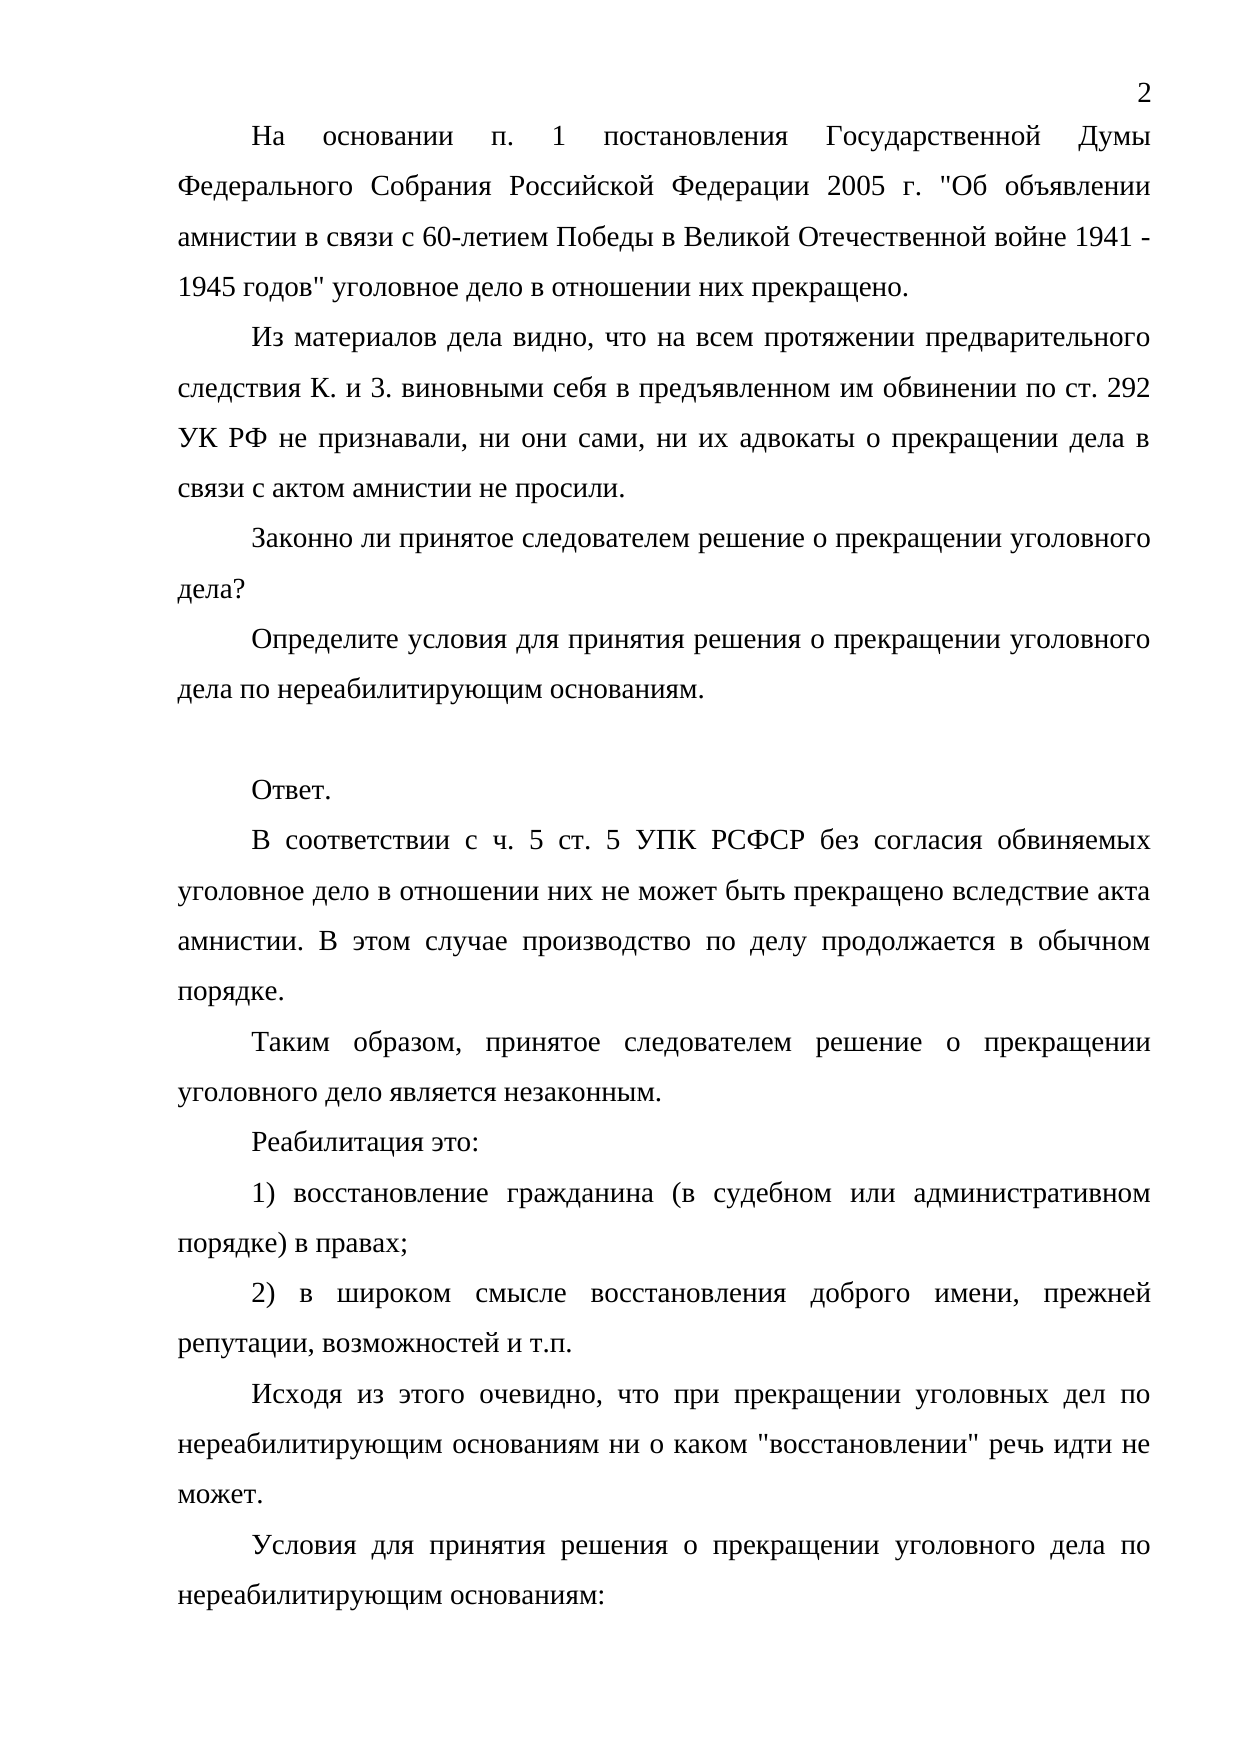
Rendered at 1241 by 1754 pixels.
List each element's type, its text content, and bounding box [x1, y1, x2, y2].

text Законно ли принятое следователем решение о прекращении уголовного дела? [177, 521, 1152, 604]
text 2) в широком смысле восстановления доброго имени, прежней репутации, возможностей и т.п. [177, 1275, 1152, 1359]
text Определите условия для принятия решения о прекращении уголовного дела по нереабилитирующим основаниям. [177, 621, 1152, 705]
text Таким образом, принятое следователем решение о прекращении уголовного дело является незаконным. [177, 1024, 1152, 1108]
text В соответствии с ч. 5 ст. 5 УПК РСФСР без согласия обвиняемых уголовное дело в отношении них не может быть прекращено вследствие акта амнистии. В этом случае производство по делу продолжается в обычном порядке. [177, 822, 1152, 1007]
text Исходя из этого очевидно, что при прекращении уголовных дел по нереабилитирующим основаниям ни о каком "восстановлении" речь идти не может. [177, 1376, 1152, 1510]
text Условия для принятия решения о прекращении уголовного дела по нереабилитирующим основаниям: [177, 1527, 1152, 1611]
text На основании п. 1 постановления Государственной Думы Федерального Собрания Российской Федерации . "Об объявлении амнистии в связи с 60-летием Победы в Великой Отечественной войне 1941 - 1945 годов" уголовное дело в отношении них прекращено. [177, 118, 1152, 303]
text 1) восстановление гражданина (в судебном или административном порядке) в правах; [177, 1175, 1152, 1258]
text Из материалов дела видно, что на всем протяжении предварительного следствия К. и 3. виновными себя в предъявленном им обвинении по ст. 292 УК РФ не признавали, ни они сами, ни их адвокаты о прекращении дела в связи с актом амнистии не просили. [177, 319, 1152, 504]
text Реабилитация это: [177, 1124, 1152, 1158]
text Ответ. [177, 772, 1152, 806]
